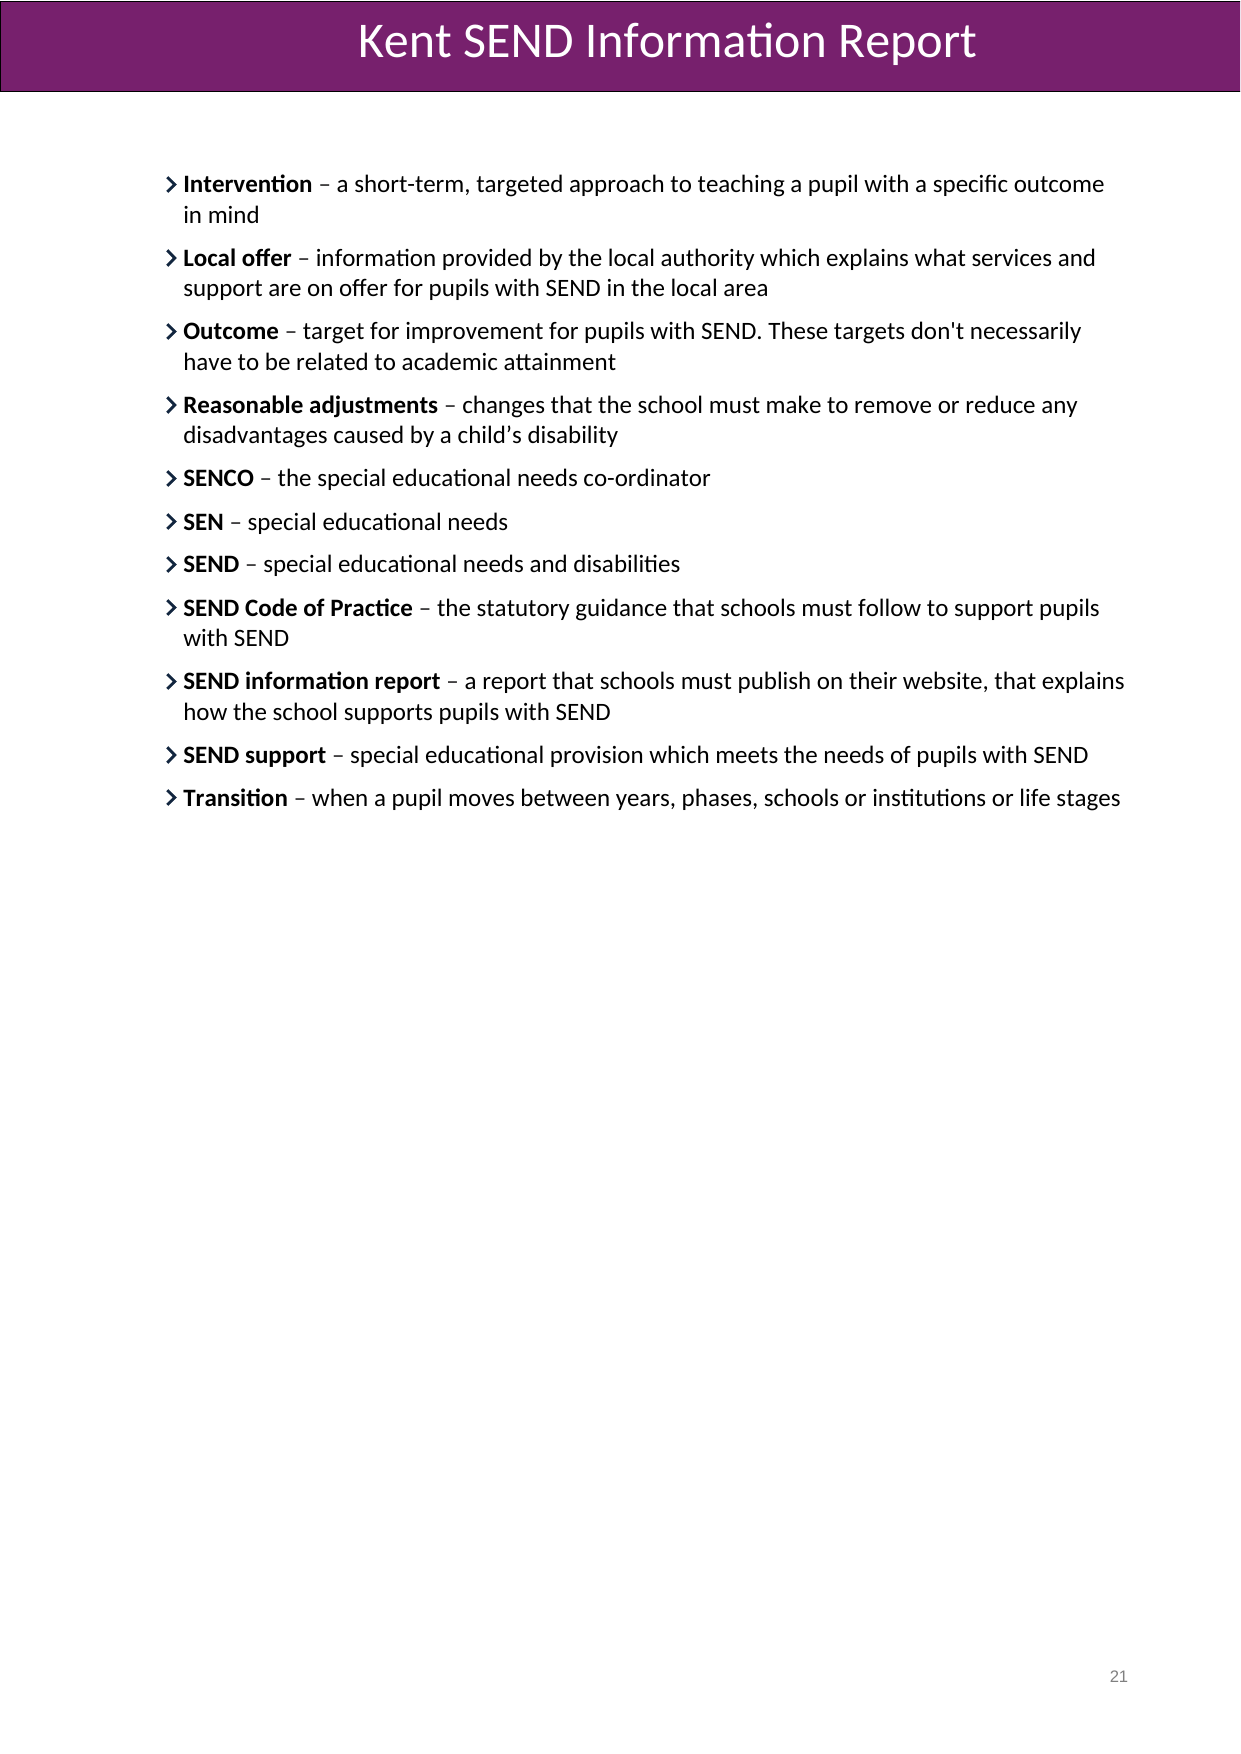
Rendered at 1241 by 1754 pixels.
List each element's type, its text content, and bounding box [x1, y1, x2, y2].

text SEN – special educational needs [165, 506, 229, 536]
text Transition – when a pupil moves between years, phases, schools or institutions or life stages [306, 782, 1128, 812]
picture [166, 789, 177, 806]
picture [166, 673, 177, 690]
picture [166, 176, 177, 193]
picture [166, 323, 177, 340]
picture [166, 396, 177, 414]
picture [166, 599, 177, 616]
text SEND support – special educational provision which meets the needs of pupils with SEND [344, 739, 1128, 769]
picture [166, 513, 177, 530]
picture [166, 470, 177, 487]
text Reasonable adjustments – changes that the school must make to remove or reduce any disadvantages caused by a child’s disability [165, 389, 1128, 450]
picture [166, 556, 177, 573]
text SENCO – the special educational needs co-ordinator [272, 463, 1128, 493]
text Outcome – target for improvement for pupils with SEND. These targets don't necessarily have to be related to academic attainment [165, 316, 1128, 377]
picture [166, 249, 177, 267]
text Intervention – a short-term, targeted approach to teaching a pupil with a specific outcome in mind [165, 168, 1128, 229]
text SEND Code of Practice – the statutory guidance that schools must follow to support pupils with SEND [165, 592, 1128, 653]
picture [166, 746, 177, 764]
text Local offer – information provided by the local authority which explains what services and support are on offer for pupils with SEND in the local area [165, 242, 1128, 303]
text SEN – special educational needs [242, 506, 1128, 536]
text SEND information report – a report that schools must publish on their website, that explains how the school supports pupils with SEND [165, 665, 1128, 726]
text SEND – special educational needs and disabilities [257, 549, 1128, 579]
